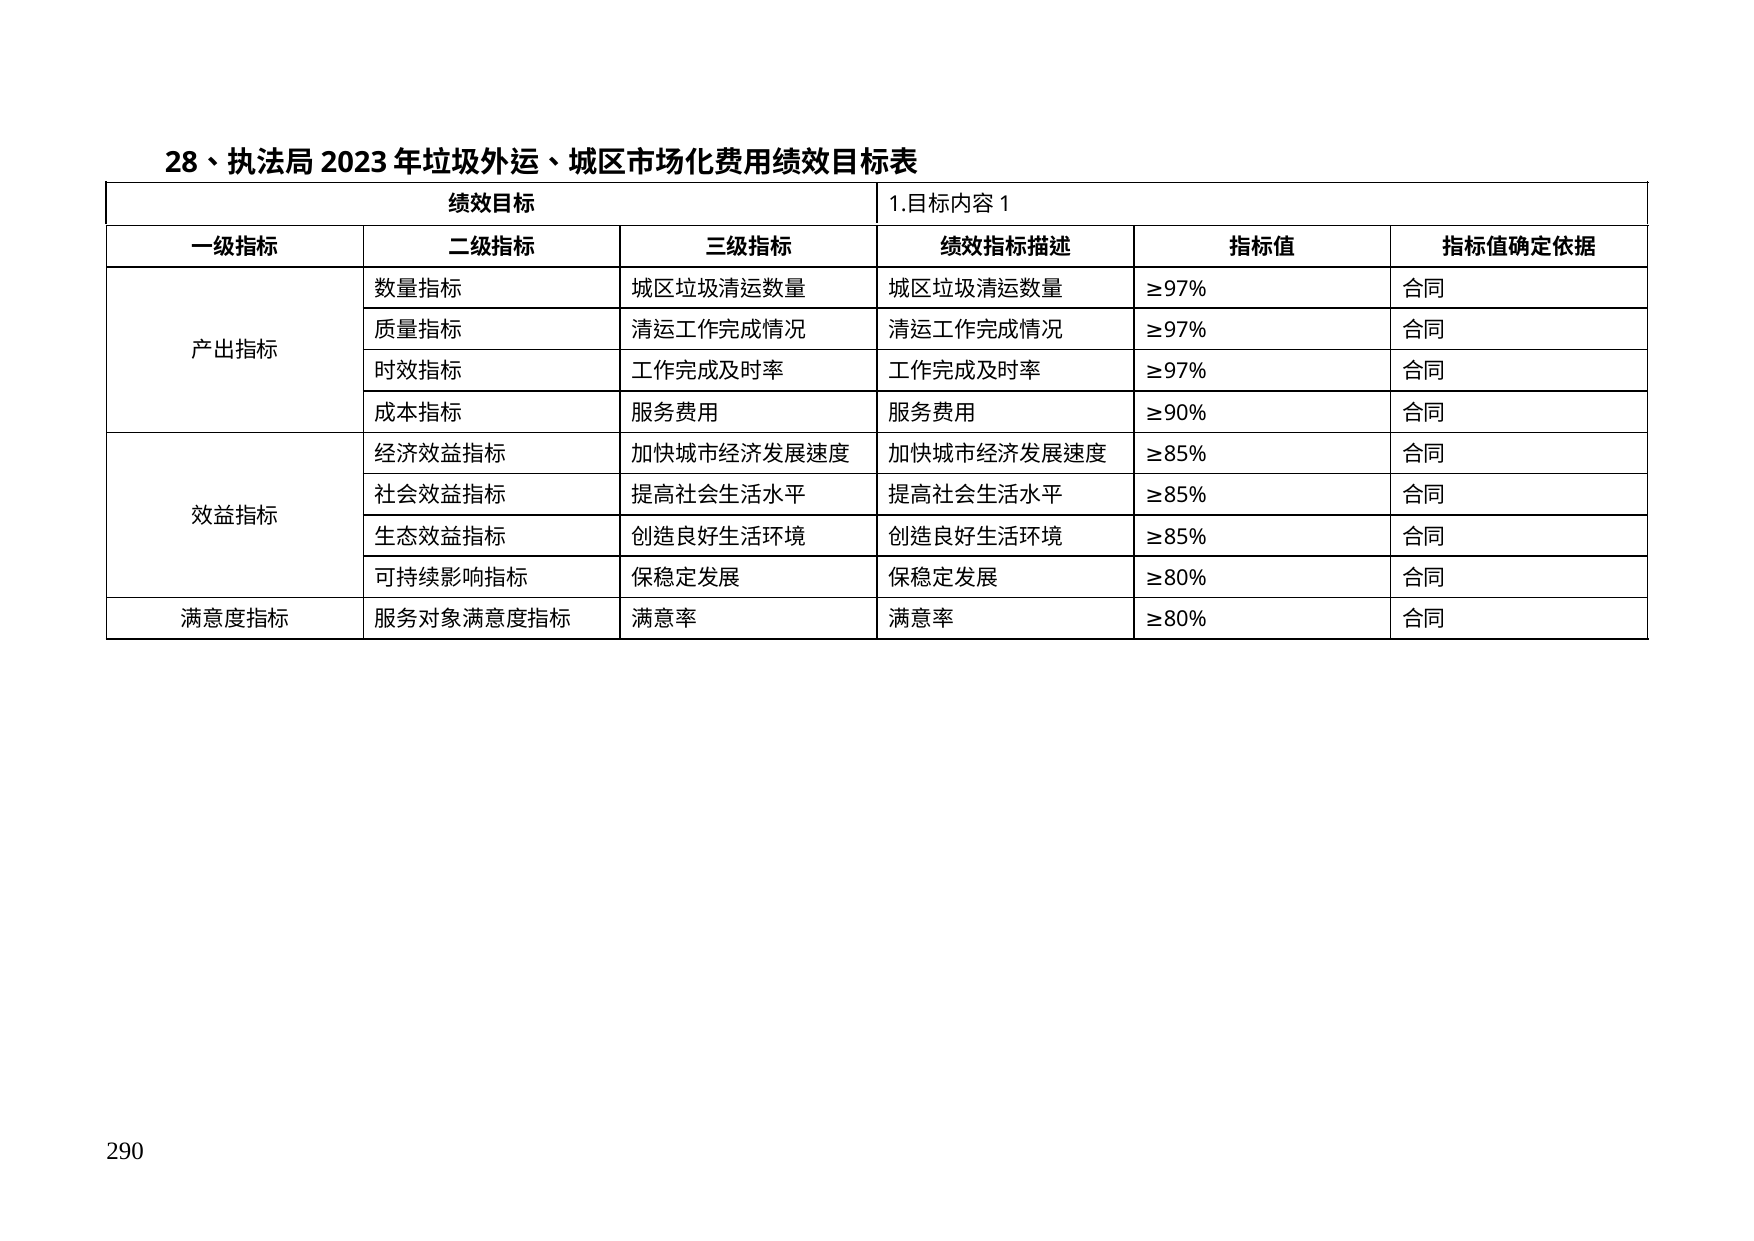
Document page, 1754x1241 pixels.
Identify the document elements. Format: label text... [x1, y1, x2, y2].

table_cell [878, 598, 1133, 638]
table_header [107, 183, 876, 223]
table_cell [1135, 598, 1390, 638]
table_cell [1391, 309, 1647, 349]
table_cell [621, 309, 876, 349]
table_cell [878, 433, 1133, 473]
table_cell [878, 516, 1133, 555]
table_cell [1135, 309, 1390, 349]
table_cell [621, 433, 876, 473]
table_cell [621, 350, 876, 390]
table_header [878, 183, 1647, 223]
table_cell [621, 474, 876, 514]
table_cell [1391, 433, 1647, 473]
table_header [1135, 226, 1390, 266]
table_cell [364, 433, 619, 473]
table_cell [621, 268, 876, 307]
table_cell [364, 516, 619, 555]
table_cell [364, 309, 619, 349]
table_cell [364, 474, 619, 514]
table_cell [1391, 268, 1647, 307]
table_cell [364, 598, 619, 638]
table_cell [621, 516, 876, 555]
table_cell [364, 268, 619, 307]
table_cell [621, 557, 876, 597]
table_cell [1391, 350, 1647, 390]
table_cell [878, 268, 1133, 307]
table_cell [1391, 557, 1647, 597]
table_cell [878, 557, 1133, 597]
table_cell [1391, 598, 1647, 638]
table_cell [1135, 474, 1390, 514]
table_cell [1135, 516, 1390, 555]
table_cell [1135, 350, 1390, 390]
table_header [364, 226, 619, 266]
text 28、执法局2023年垃圾外运、城区市场化费用绩效目标表 [106, 142, 1648, 181]
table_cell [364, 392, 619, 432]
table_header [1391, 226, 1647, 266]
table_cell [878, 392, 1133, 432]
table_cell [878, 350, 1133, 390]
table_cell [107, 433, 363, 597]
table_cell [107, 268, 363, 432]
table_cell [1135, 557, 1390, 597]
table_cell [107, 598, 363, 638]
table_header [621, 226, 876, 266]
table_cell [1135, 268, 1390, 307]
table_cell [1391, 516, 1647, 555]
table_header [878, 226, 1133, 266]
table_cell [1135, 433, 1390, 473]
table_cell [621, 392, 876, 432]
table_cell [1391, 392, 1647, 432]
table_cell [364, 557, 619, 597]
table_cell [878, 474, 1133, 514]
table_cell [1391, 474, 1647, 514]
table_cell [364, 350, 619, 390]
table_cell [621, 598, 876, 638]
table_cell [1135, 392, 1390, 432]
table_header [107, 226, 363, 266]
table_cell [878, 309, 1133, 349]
